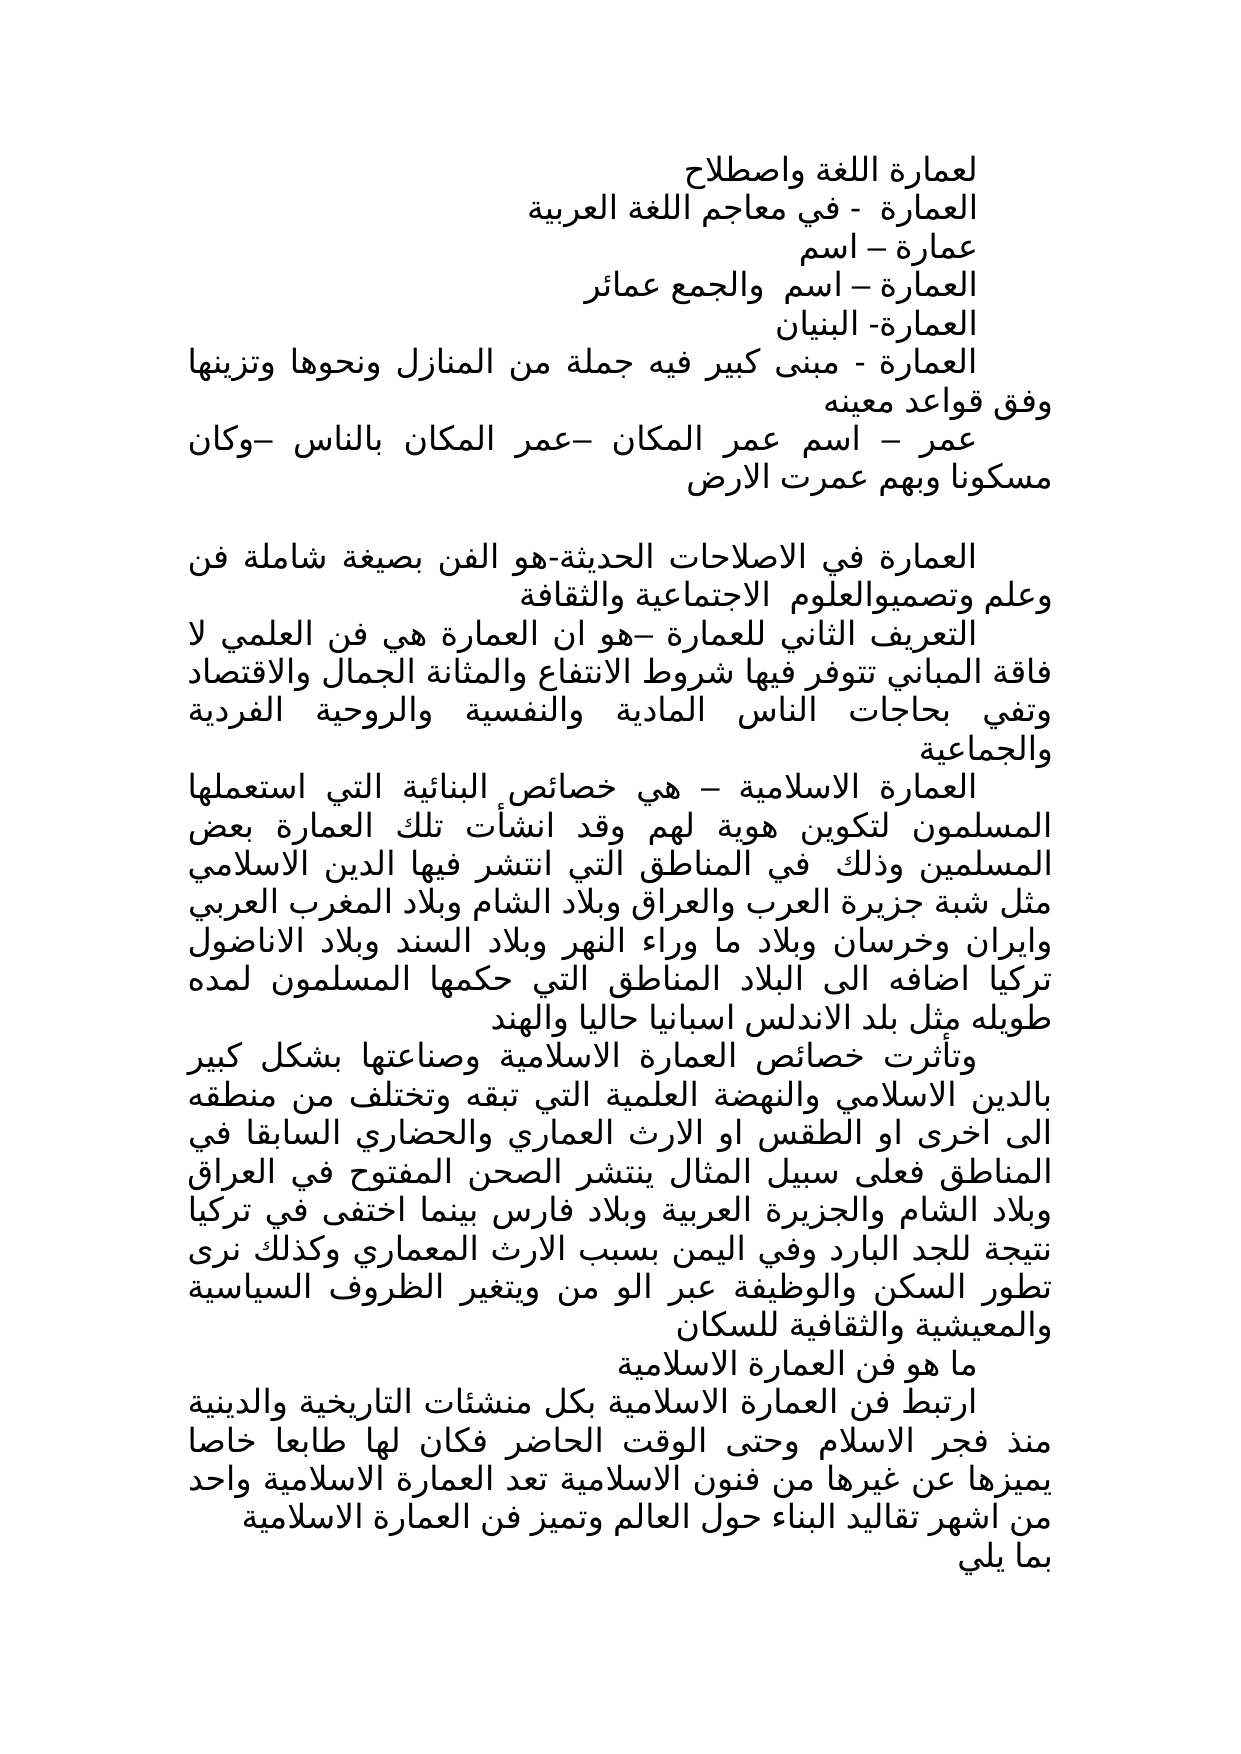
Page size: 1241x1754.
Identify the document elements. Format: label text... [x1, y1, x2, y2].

text وتأثرت خصائص العمارة الاسلامية وصناعتها بشكل كبير بالدين الاسلامي والنهضة العلمية التي تبقه وتختلف من منطقه الى اخرى او الطقس او الارث العماري والحضاري السابقا في المناطق فعلى سبيل المثال ينتشر الصحن المفتوح في العراق وبلاد الشام والجزيرة العربية وبلاد فارس بينما اختفى في تركيا نتيجة للجد البارد وفي اليمن بسبب الارث المعماري وكذلك نرى تطور السكن والوظيفة عبر الو من ويتغير الظروف السياسية والمعيشية والثقافية للسكان [187, 1036, 1053, 1344]
text ما هو فن العمارة الاسلامية [187, 1344, 1053, 1382]
text لعمارة اللغة واصطلاح [187, 150, 1053, 188]
text العمارة الاسلامية – هي خصائص البنائية التي استعملها المسلمون لتكوين هوية لهم وقد انشأت تلك العمارة بعض المسلمين وذلك في المناطق التي انتشر فيها الدين الاسلامي مثل شبة جزيرة العرب والعراق وبلاد الشام وبلاد المغرب العربي وايران وخرسان وبلاد ما وراء النهر وبلاد السند وبلاد الاناضول تركيا اضافه الى البلاد المناطق التي حكمها المسلمون لمده طويله مثل بلد الاندلس اسبانيا حاليا والهند [187, 767, 1053, 1036]
text التعريف الثاني للعمارة –هو ان العمارة هي فن العلمي لا فاقة المباني تتوفر فيها شروط الانتفاع والمثانة الجمال والاقتصاد وتفي بحاجات الناس المادية والنفسية والروحية الفردية والجماعية [187, 613, 1053, 767]
text العمارة - في معاجم اللغة العربية [187, 188, 1053, 227]
text ارتبط فن العمارة الاسلامية بكل منشئات التاريخية والدينية منذ فجر الاسلام وحتى الوقت الحاضر فكان لها طابعا خاصا يميزها عن غيرها من فنون الاسلامية تعد العمارة الاسلامية واحد من اشهر تقاليد البناء حول العالم وتميز فن العمارة الاسلامية بما يلي [187, 1382, 1053, 1574]
text العمارة في الاصلاحات الحديثة-هو الفن بصيغة شاملة فن وعلم وتصميوالعلوم الاجتماعية والثقافة [187, 537, 1053, 613]
text العمارة - مبنى كبير فيه جملة من المنازل ونحوها وتزينها وفق قواعد معينه [187, 342, 1053, 419]
text العمارة – اسم والجمع عمائر [187, 265, 1053, 304]
text عمارة – اسم [187, 227, 1053, 265]
text العمارة- البنيان [187, 304, 1053, 342]
text عمر – اسم عمر المكان –عمر المكان بالناس –وكان مسكونا وبهم عمرت الارض [187, 419, 1053, 496]
